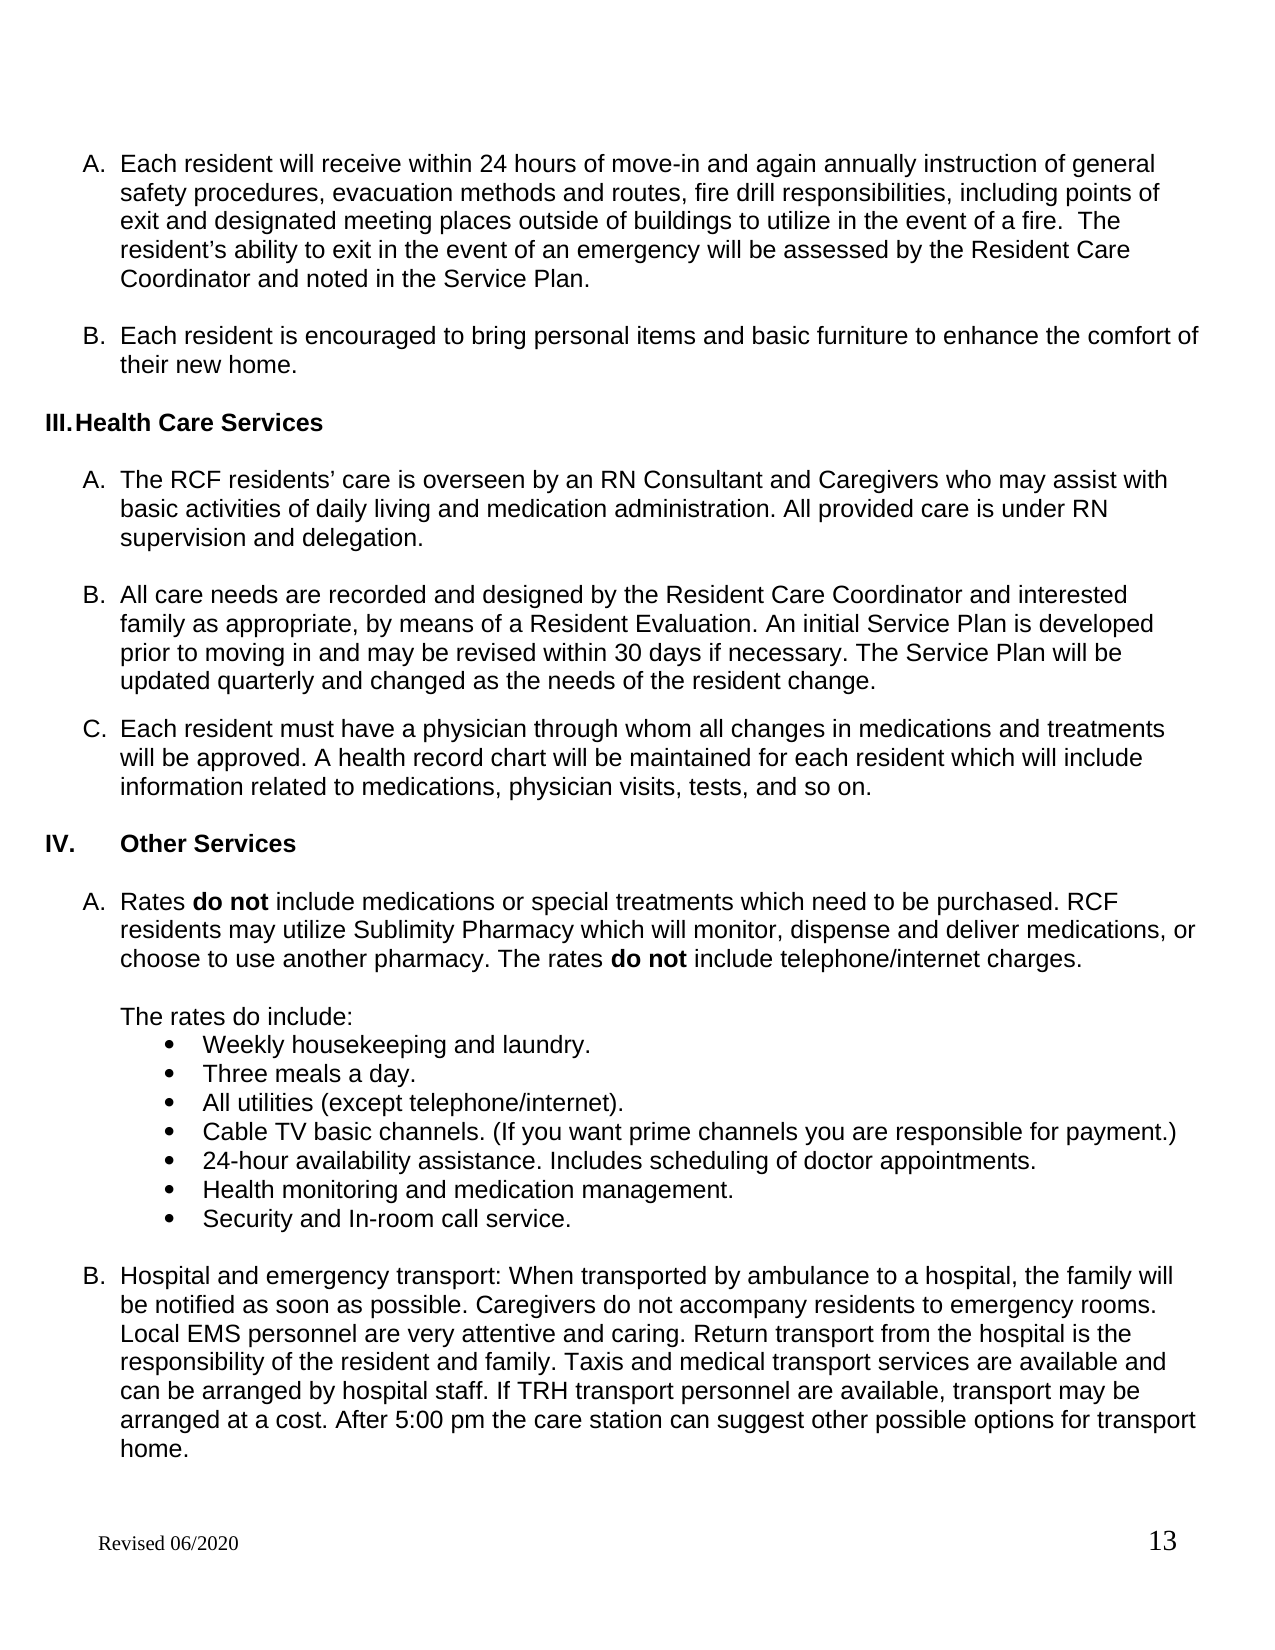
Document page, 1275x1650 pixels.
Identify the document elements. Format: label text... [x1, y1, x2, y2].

list Cable TV basic channels. (If you want prime channels you are responsible for payment.) [165, 1117, 1200, 1146]
list All utilities (except telephone/internet). [165, 1088, 1200, 1117]
list Health monitoring and medication management. [165, 1175, 1200, 1203]
list Health Care Services [45, 407, 1200, 436]
list Three meals a day. [165, 1059, 1200, 1088]
list Rates do not include medications or special treatments which need to be purchased. RCF residents may utilize Sublimity Pharmacy which will monitor, dispense and deliver medications, or choose to use another pharmacy. The rates do not include telephone/internet charges. [82, 887, 1200, 973]
list Each resident must have a physician through whom all changes in medications and treatments will be approved. A health record chart will be maintained for each resident which will include information related to medications, physician visits, tests, and so on. [82, 714, 1200, 800]
list Hospital and emergency transport: When transported by ambulance to a hospital, the family will be notified as soon as possible. Caregivers do not accompany residents to emergency rooms. Local EMS personnel are very attentive and caring. Return transport from the hospital is the responsibility of the resident and family. Taxis and medical transport services are available and can be arranged by hospital staff. If TRH transport personnel are available, transport may be arranged at a cost. After 5:00 pm the care station can suggest other possible options for transport home. [82, 1261, 1200, 1462]
list All care needs are recorded and designed by the Resident Care Coordinator and interested family as appropriate, by means of a Resident Evaluation. An initial Service Plan is developed prior to moving in and may be revised within 30 days if necessary. The Service Plan will be updated quarterly and changed as the needs of the resident change. [82, 580, 1200, 695]
list The RCF residents’ care is overseen by an RN Consultant and Caregivers who may assist with basic activities of daily living and medication administration. All provided care is under RN supervision and delegation. [82, 465, 1200, 551]
list Other Services [45, 829, 1200, 858]
list Security and In-room call service. [165, 1203, 1200, 1232]
text The rates do include: [120, 1002, 1200, 1030]
list 24-hour availability assistance. Includes scheduling of doctor appointments. [165, 1146, 1200, 1175]
list Weekly housekeeping and laundry. [165, 1030, 1200, 1059]
list Each resident is encouraged to bring personal items and basic furniture to enhance the comfort of their new home. [82, 321, 1200, 379]
list Each resident will receive within 24 hours of move-in and again annually instruction of general safety procedures, evacuation methods and routes, fire drill responsibilities, including points of exit and designated meeting places outside of buildings to utilize in the event of a fire. The resident’s ability to exit in the event of an emergency will be assessed by the Resident Care Coordinator and noted in the Service Plan. [82, 149, 1200, 292]
